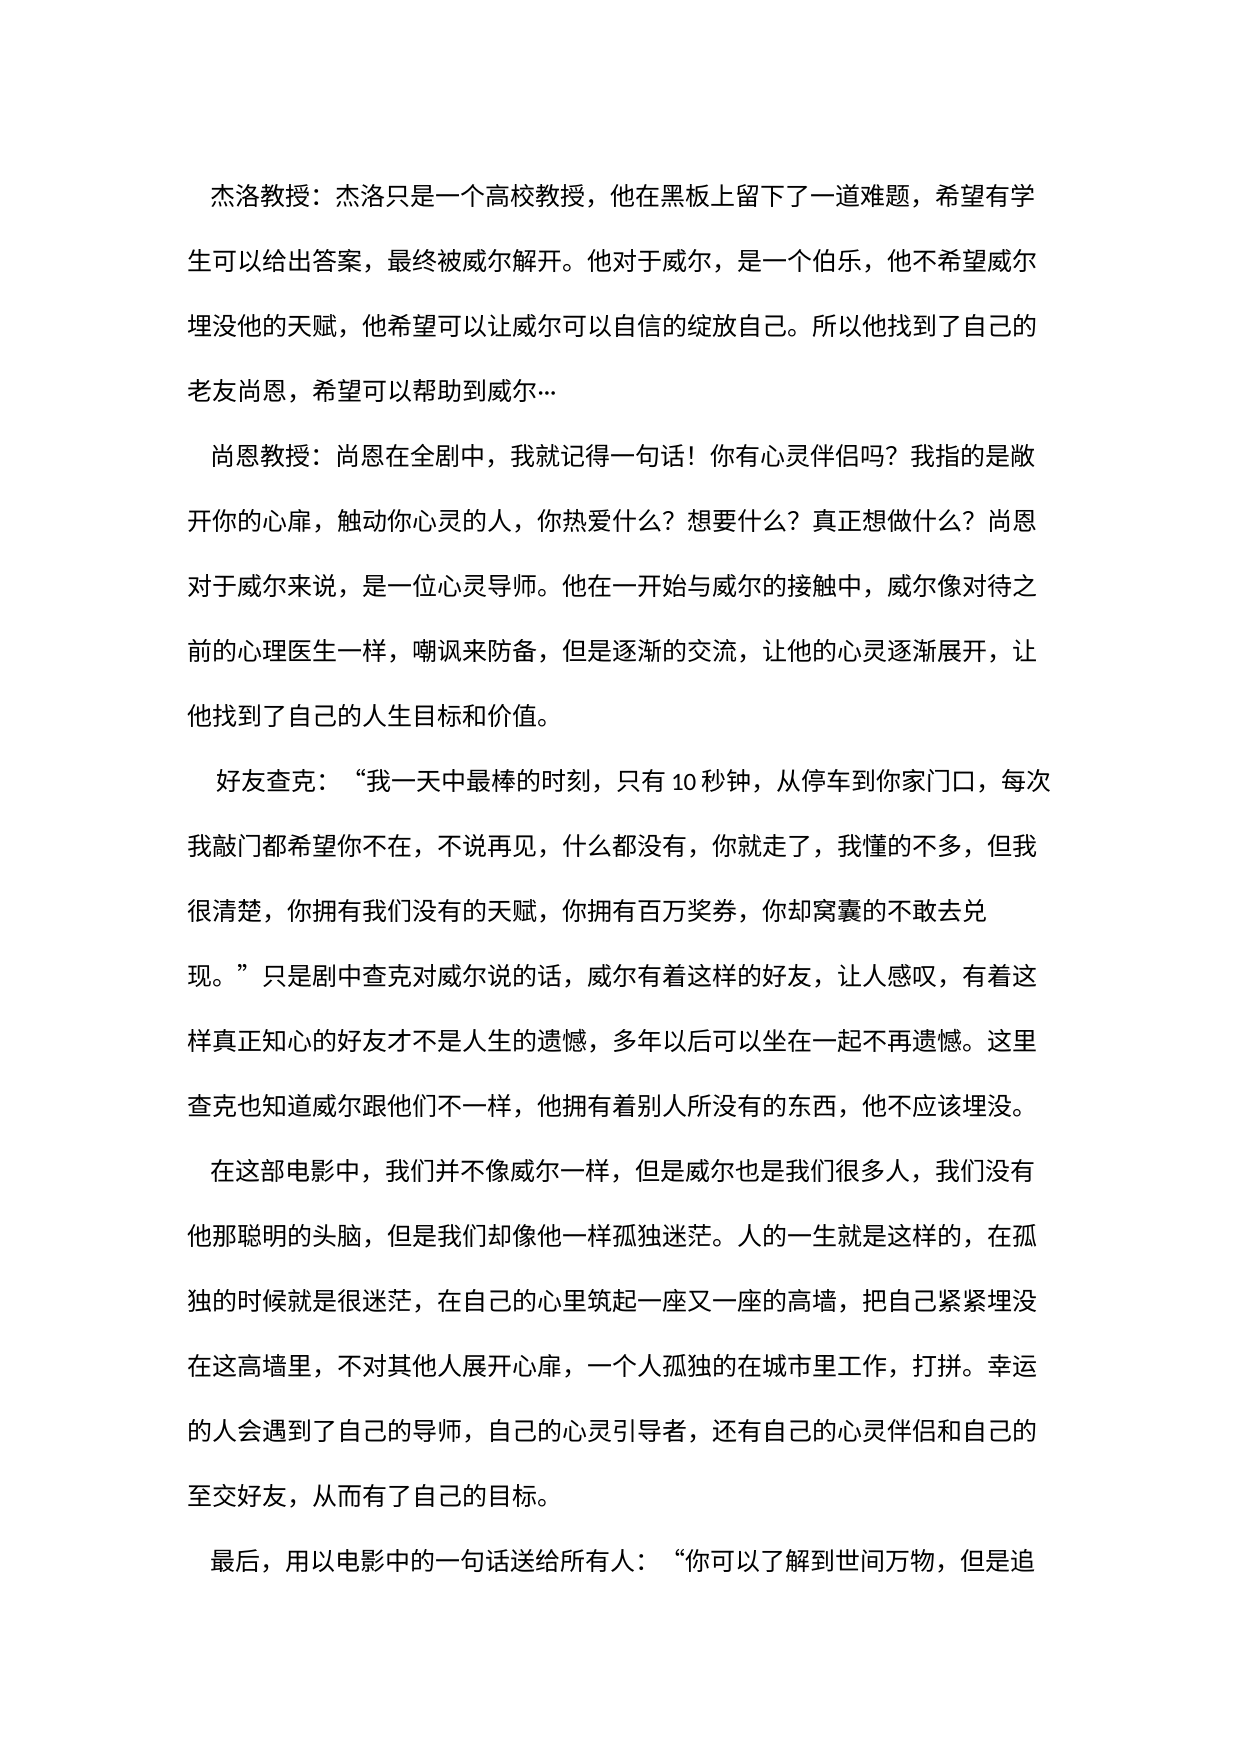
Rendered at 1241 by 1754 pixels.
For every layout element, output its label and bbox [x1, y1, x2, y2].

text [187, 162, 1053, 1592]
